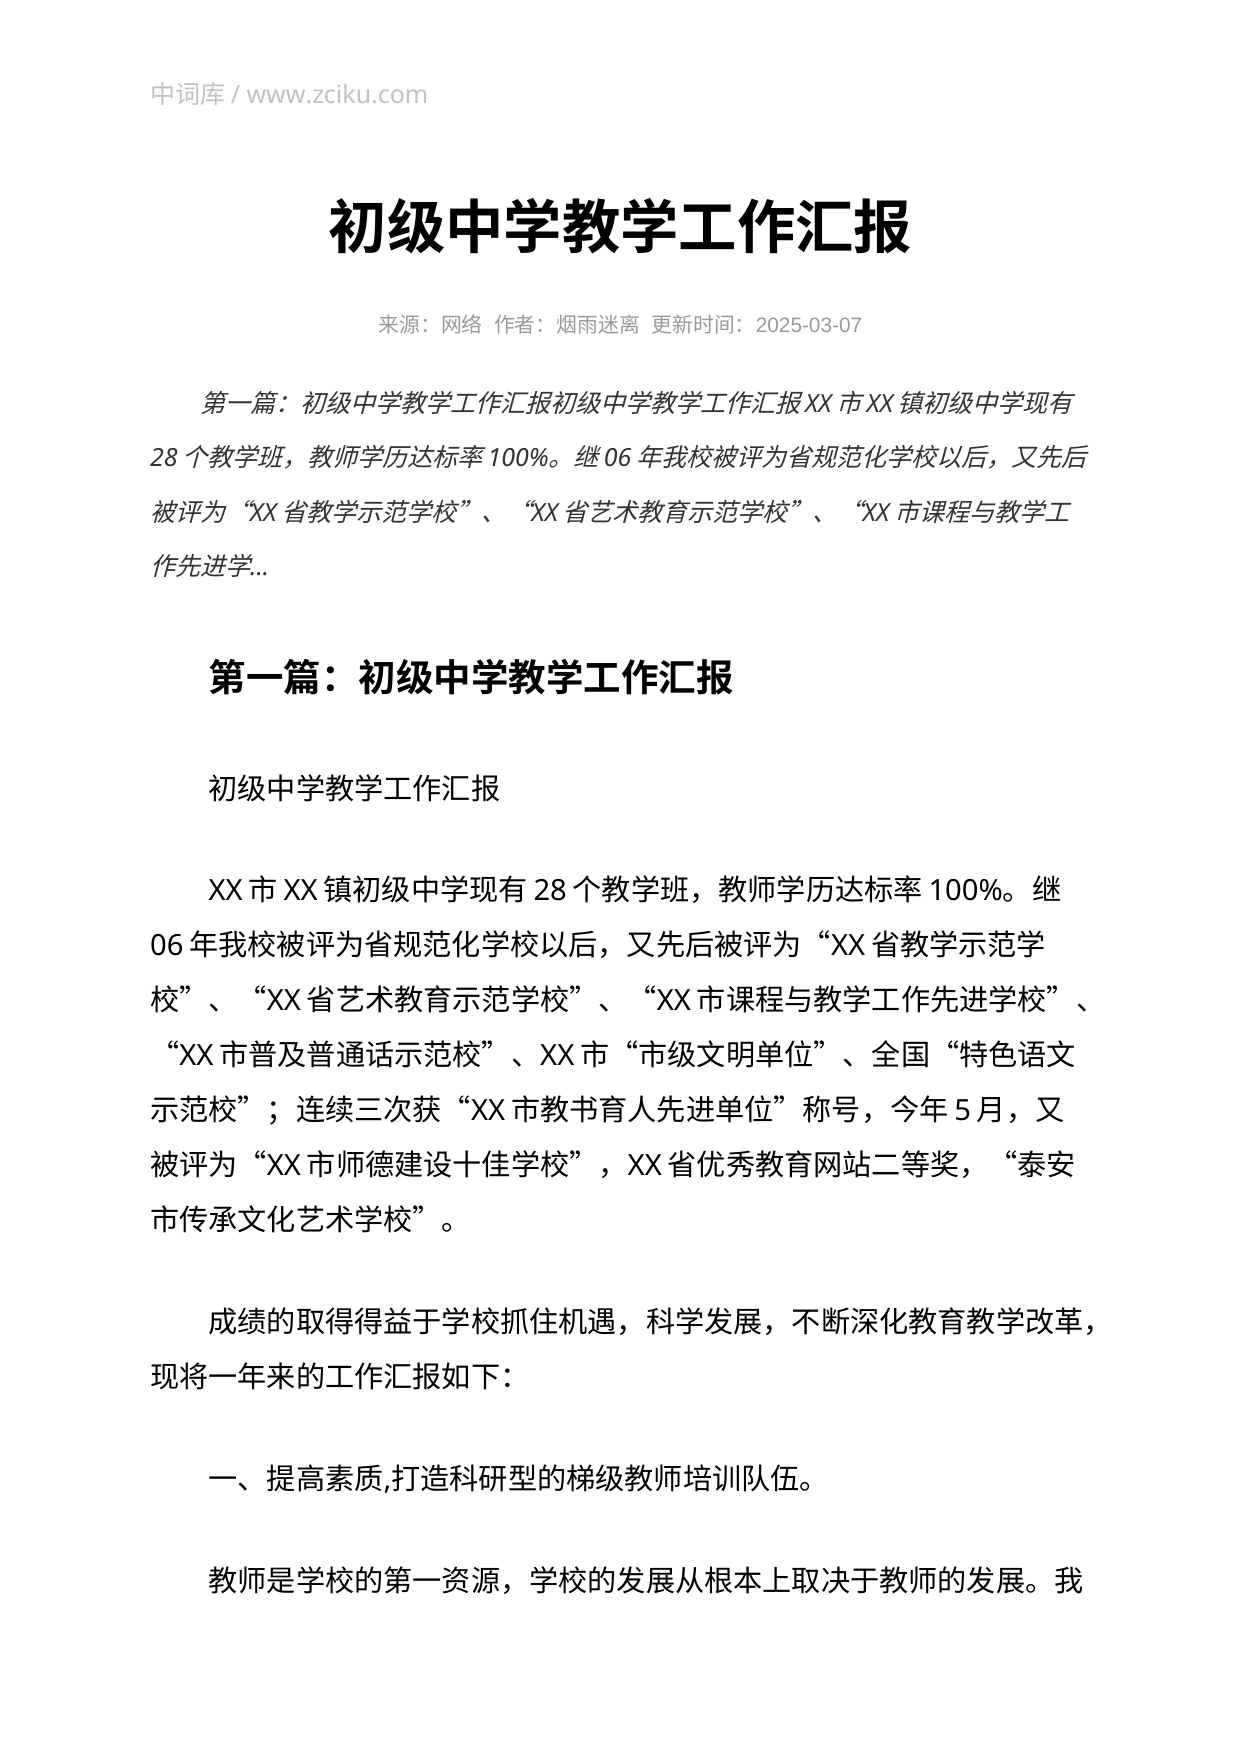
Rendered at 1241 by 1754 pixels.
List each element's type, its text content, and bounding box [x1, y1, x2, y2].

text XX市XX镇初级中学现有28个教学班，教师学历达标率100%。继06年我校被评为省规范化学校以后，又先后被评为“XX省教学示范学校”、“XX省艺术教育示范学校”、“XX市课程与教学工作先进学校”、“XX市普及普通话示范校”、XX市“市级文明单位”、全国“特色语文示范校”；连续三次获“XX市教书育人先进单位”称号，今年5月，又被评为“XX市师德建设十佳学校”，XX省优秀教育网站二等奖，“泰安市传承文化艺术学校”。 [150, 867, 1090, 1239]
text 成绩的取得得益于学校抓住机遇，科学发展，不断深化教育教学改革，现将一年来的工作汇报如下： [150, 1299, 1090, 1396]
text 初级中学教学工作汇报 [150, 765, 1090, 807]
text 第一篇：初级中学教学工作汇报初级中学教学工作汇报XX市XX镇初级中学现有28个教学班，教师学历达标率100%。继06年我校被评为省规范化学校以后，又先后被评为“XX省教学示范学校”、“XX省艺术教育示范学校”、“XX市课程与教学工作先进学... [150, 383, 1090, 583]
text 第一篇：初级中学教学工作汇报 [150, 648, 1090, 702]
text 来源：网络 作者：烟雨迷离 更新时间：2025-03-07 [150, 313, 1090, 337]
text 一、提高素质,打造科研型的梯级教师培训队伍。 [150, 1455, 1090, 1498]
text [150, 1557, 1090, 1600]
subtitle 初级中学教学工作汇报 [150, 181, 1090, 266]
